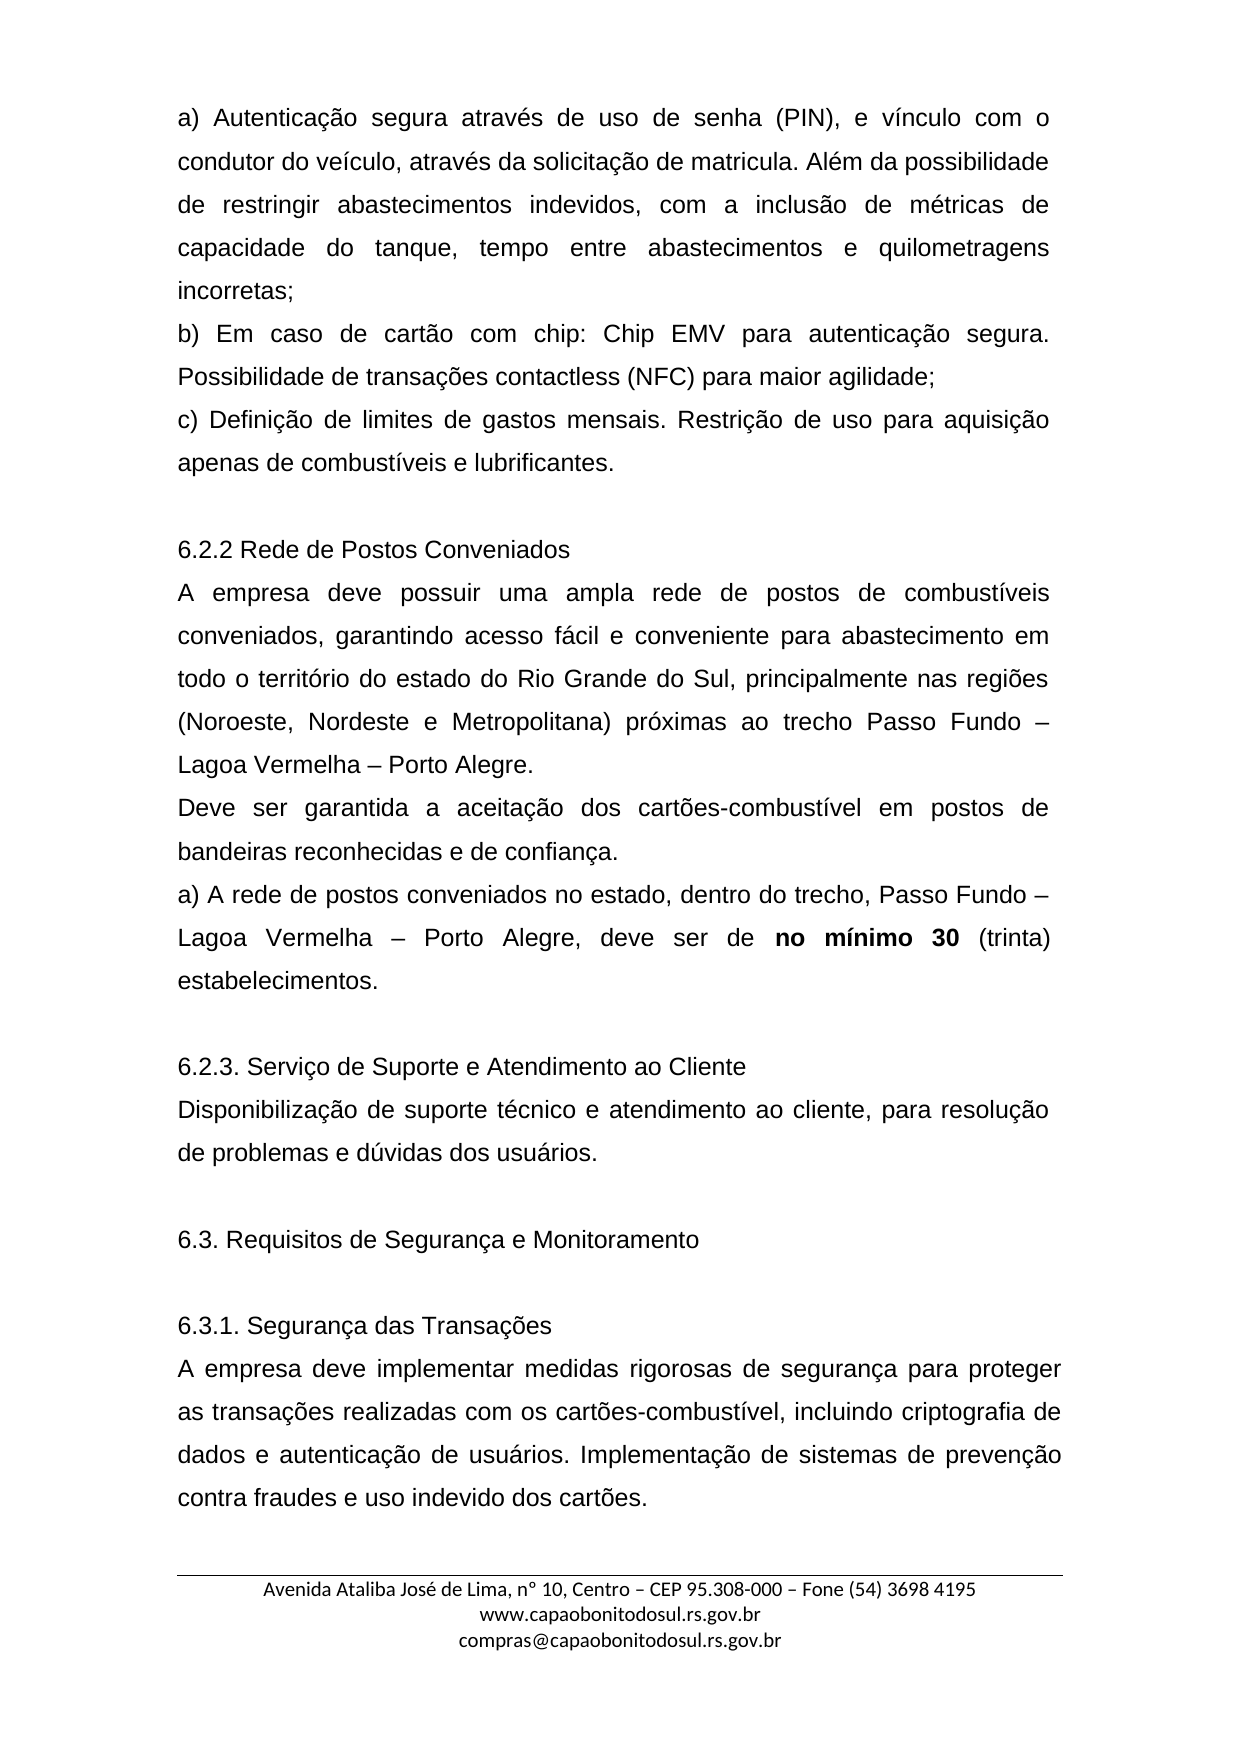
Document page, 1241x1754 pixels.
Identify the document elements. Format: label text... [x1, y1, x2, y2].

text Disponibilização de suporte técnico e atendimento ao cliente, para resolução de problemas e dúvidas dos usuários. [177, 1095, 1051, 1167]
text Deve ser garantida a aceitação dos cartões-combustível em postos de bandeiras reconhecidas e de confiança. [177, 793, 1051, 865]
text A empresa deve implementar medidas rigorosas de segurança para proteger as transações realizadas com os cartões-combustível, incluindo criptografia de dados e autenticação de usuários. Implementação de sistemas de prevenção contra fraudes e uso indevido dos cartões. [177, 1354, 1063, 1512]
text b) Em caso de cartão com chip: Chip EMV para autenticação segura. Possibilidade de transações contactless (NFC) para maior agilidade; [177, 319, 1051, 391]
text 6.2.2 Rede de Postos Conveniados [177, 535, 1051, 563]
text 6.3.1. Segurança das Transações [177, 1311, 1063, 1340]
text a) A rede de postos conveniados no estado, dentro do trecho, Passo Fundo – Lagoa Vermelha – Porto Alegre, deve ser de no mínimo 30 (trinta) estabelecimentos. [177, 880, 1051, 995]
text a) Autenticação segura através de uso de senha (PIN), e vínculo com o condutor do veículo, através da solicitação de matricula. Além da possibilidade de restringir abastecimentos indevidos, com a inclusão de métricas de capacidade do tanque, tempo entre abastecimentos e quilometragens incorretas; [177, 103, 1051, 305]
text A empresa deve possuir uma ampla rede de postos de combustíveis conveniados, garantindo acesso fácil e conveniente para abastecimento em todo o território do estado do Rio Grande do Sul, principalmente nas regiões (Noroeste, Nordeste e Metropolitana) próximas ao trecho Passo Fundo – Lagoa Vermelha – Porto Alegre. [177, 578, 1051, 779]
text 6.2.3. Serviço de Suporte e Atendimento ao Cliente [177, 1052, 1051, 1081]
text 6.3. Requisitos de Segurança e Monitoramento [177, 1225, 1063, 1253]
text c) Definição de limites de gastos mensais. Restrição de uso para aquisição apenas de combustíveis e lubrificantes. [177, 405, 1051, 477]
